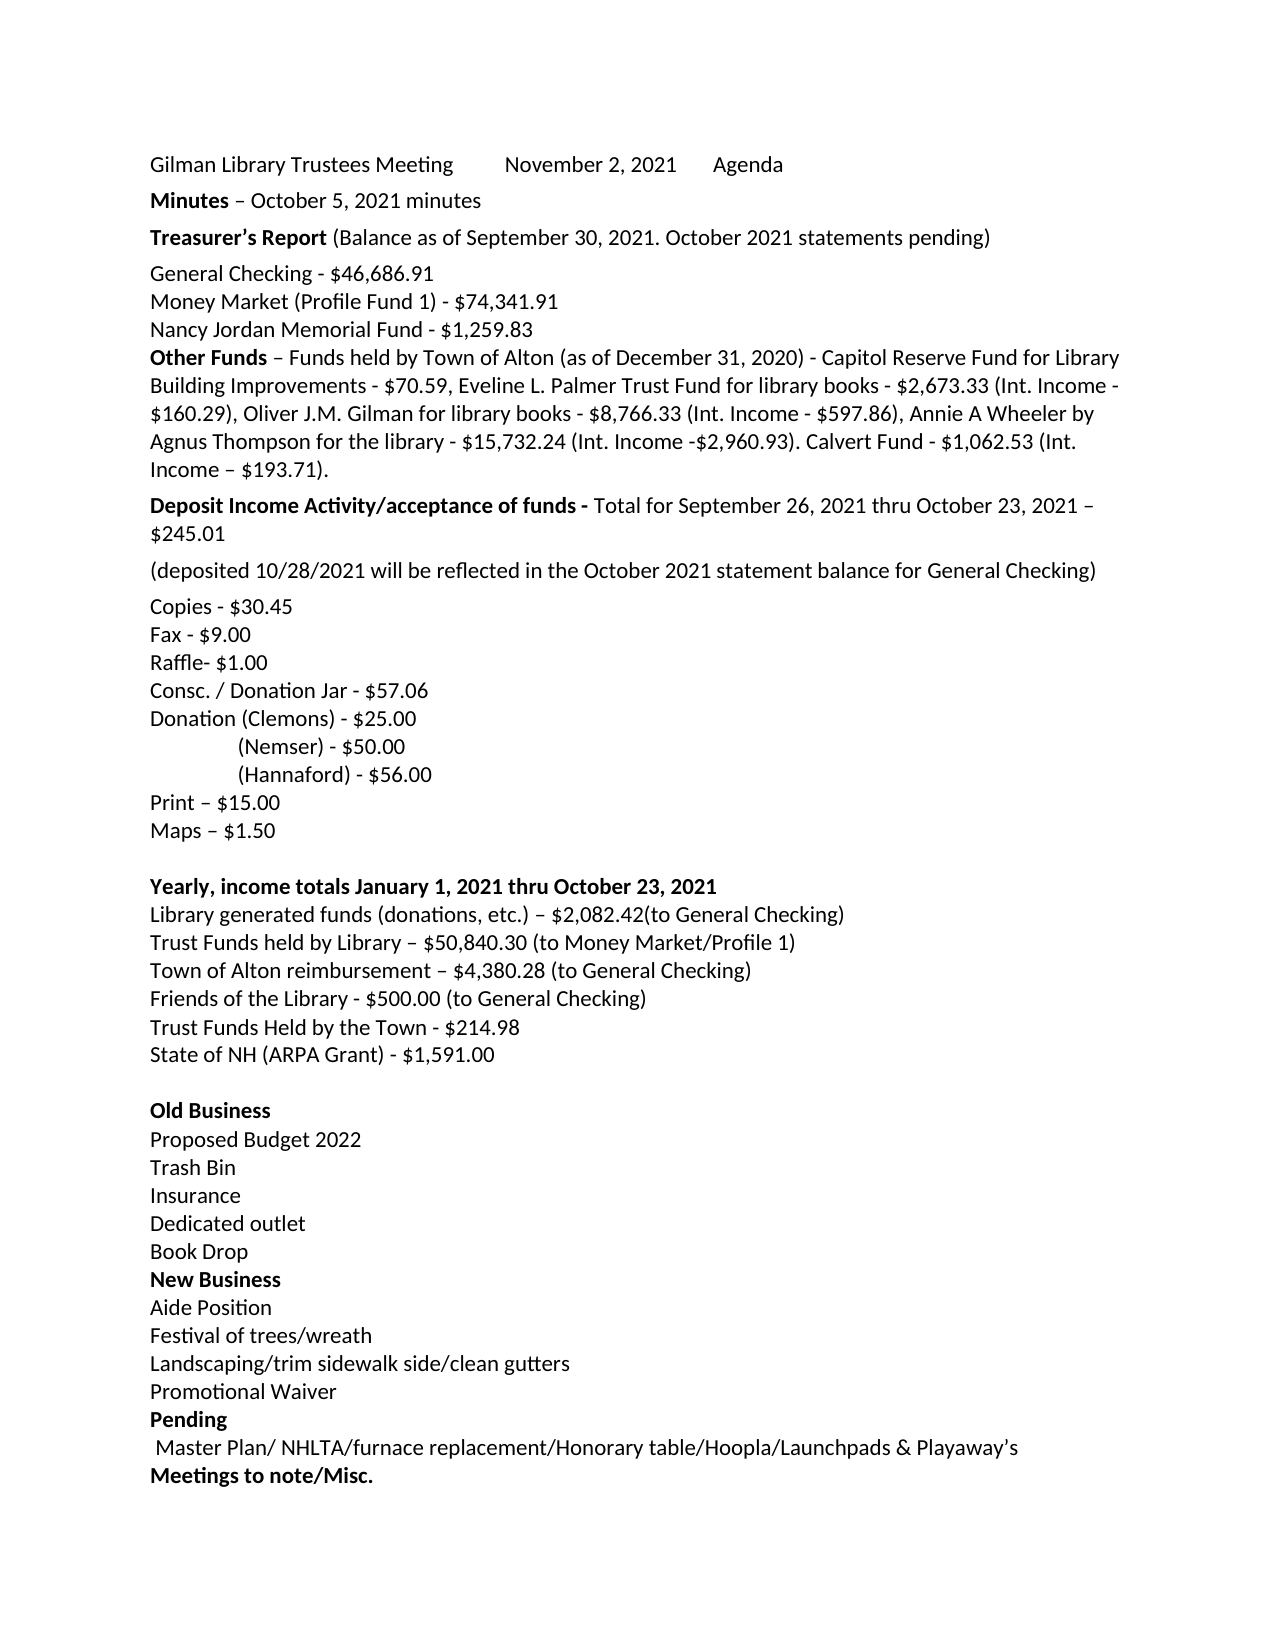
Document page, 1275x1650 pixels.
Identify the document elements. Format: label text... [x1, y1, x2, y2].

text Promotional Waiver [150, 1377, 1125, 1405]
text Fax - $9.00 [150, 620, 1125, 648]
text Maps – $1.50 [150, 816, 1125, 844]
text Book Drop [150, 1237, 1125, 1265]
text Deposit Income Activity/acceptance of funds - Total for September 26, 2021 thru October 23, 2021 – $245.01 [150, 492, 1125, 548]
text Trash Bin [150, 1153, 1125, 1181]
text Money Market (Profile Fund 1) - $74,341.91 [150, 287, 1125, 315]
text Copies - $30.45 [150, 592, 1125, 620]
text General Checking - $46,686.91 [150, 259, 1125, 287]
text Landscaping/trim sidewalk side/clean gutters [150, 1349, 1125, 1377]
text Nancy Jordan Memorial Fund - $1,259.83 [150, 315, 1125, 343]
text (Hannaford) - $56.00 [150, 760, 1125, 788]
text Meetings to note/Misc. [150, 1461, 1125, 1489]
text Festival of trees/wreath [150, 1321, 1125, 1349]
text Aide Position [150, 1293, 1125, 1321]
text Other Funds – Funds held by Town of Alton (as of December 31, 2020) - Capitol Reserve Fund for Library Building Improvements - $70.59, Eveline L. Palmer Trust Fund for library books - $2,673.33 (Int. Income - $160.29), Oliver J.M. Gilman for library books - $8,766.33 (Int. Income - $597.86), Annie A Wheeler by Agnus Thompson for the library - $15,732.24 (Int. Income -$2,960.93). Calvert Fund - $1,062.53 (Int. Income – $193.71). [150, 343, 1125, 483]
text (deposited 10/28/2021 will be reflected in the October 2021 statement balance for General Checking) [150, 556, 1125, 584]
text New Business [150, 1265, 1125, 1293]
text Gilman Library Trustees Meeting November 2, 2021 Agenda [150, 150, 1125, 178]
text Trust Funds held by Library – $50,840.30 (to Money Market/Profile 1) [150, 928, 1125, 957]
text Minutes – October 5, 2021 minutes [150, 186, 1125, 214]
text Pending [150, 1405, 1125, 1433]
text Trust Funds Held by the Town - $214.98 [150, 1013, 1125, 1041]
text State of NH (ARPA Grant) - $1,591.00 [150, 1041, 1125, 1069]
text Raffle- $1.00 [150, 648, 1125, 676]
text Treasurer’s Report (Balance as of September 30, 2021. October 2021 statements pending) [150, 223, 1125, 251]
text (Nemser) - $50.00 [150, 732, 1125, 760]
text Proposed Budget 2022 [150, 1125, 1125, 1153]
text Master Plan/ NHLTA/furnace replacement/Honorary table/Hoopla/Launchpads & Playaway’s [150, 1433, 1125, 1461]
text Consc. / Donation Jar - $57.06 [150, 676, 1125, 704]
text Yearly, income totals January 1, 2021 thru October 23, 2021 [150, 872, 1125, 901]
text Library generated funds (donations, etc.) – $2,082.42(to General Checking) [150, 901, 1125, 928]
text Insurance [150, 1181, 1125, 1209]
text Print – $15.00 [150, 788, 1125, 816]
text Dedicated outlet [150, 1209, 1125, 1237]
text Town of Alton reimbursement – $4,380.28 (to General Checking) [150, 957, 1125, 984]
text Old Business [150, 1097, 1125, 1125]
text Friends of the Library - $500.00 (to General Checking) [150, 984, 1125, 1013]
text Donation (Clemons) - $25.00 [150, 704, 1125, 732]
